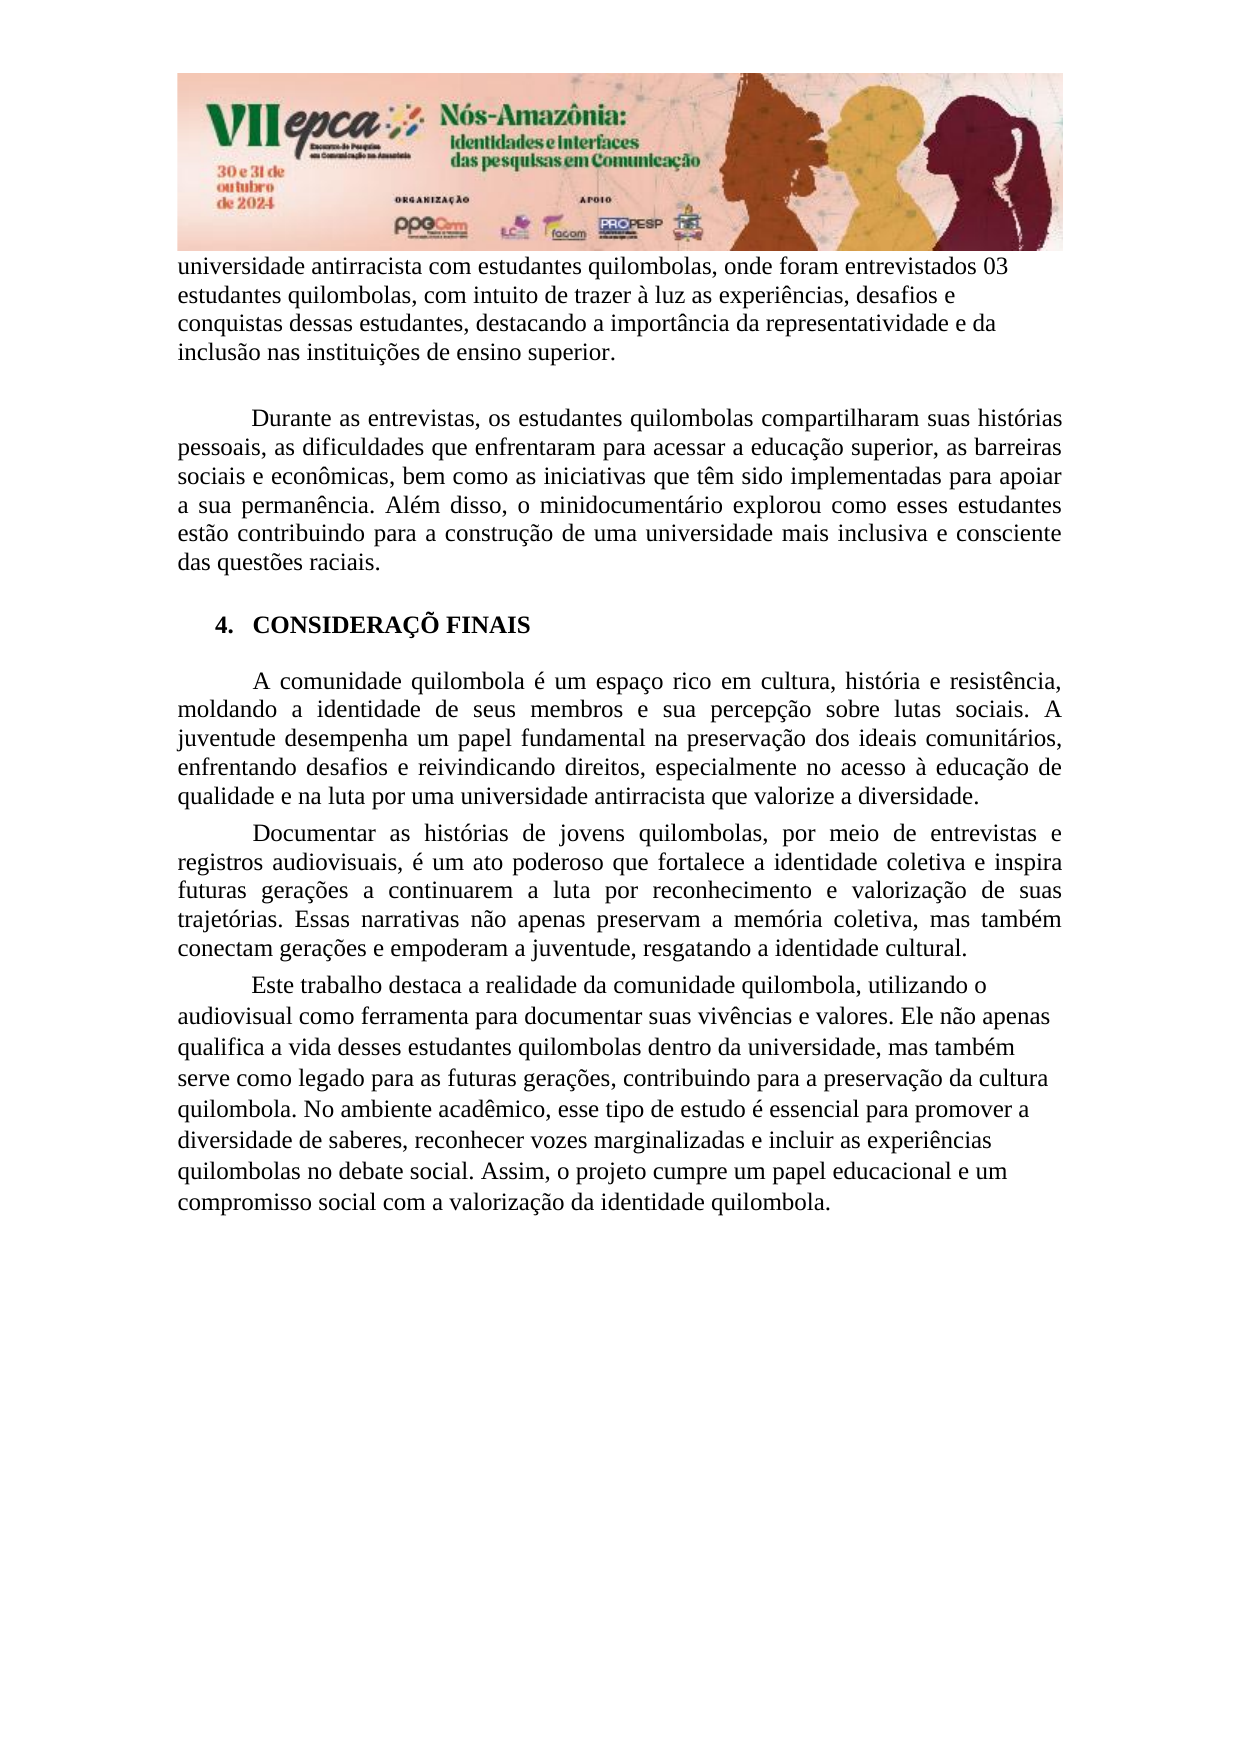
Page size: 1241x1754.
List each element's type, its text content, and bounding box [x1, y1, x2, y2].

text Este trabalho destaca a realidade da comunidade quilombola, utilizando o audiovisual como ferramenta para documentar suas vivências e valores. Ele não apenas qualifica a vida desses estudantes quilombolas dentro da universidade, mas também serve como legado para as futuras gerações, contribuindo para a preservação da cultura quilombola. No ambiente acadêmico, esse tipo de estudo é essencial para promover a diversidade de saberes, reconhecer vozes marginalizadas e incluir as experiências quilombolas no debate social. Assim, o projeto cumpre um papel educacional e um compromisso social com a valorização da identidade quilombola. [177, 970, 1063, 1216]
subtitle Documentar as histórias de jovens quilombolas, por meio de entrevistas e registros audiovisuais, é um ato poderoso que fortalece a identidade coletiva e inspira futuras gerações a continuarem a luta por reconhecimento e valorização de suas trajetórias. Essas narrativas não apenas preservam a memória coletiva, mas também conectam gerações e empoderam a juventude, resgatando a identidade cultural. [177, 818, 1063, 962]
subtitle Durante as entrevistas, os estudantes quilombolas compartilharam suas histórias pessoais, as dificuldades que enfrentaram para acessar a educação superior, as barreiras sociais e econômicas, bem como as iniciativas que têm sido implementadas para apoiar a sua permanência. Além disso, o minidocumentário explorou como esses estudantes estão contribuindo para a construção de uma universidade mais inclusiva e consciente das questões raciais. [177, 403, 1063, 576]
subtitle A comunidade quilombola é um espaço rico em cultura, história e resistência, moldando a identidade de seus membros e sua percepção sobre lutas sociais. A juventude desempenha um papel fundamental na preservação dos ideais comunitários, enfrentando desafios e reivindicando direitos, especialmente no acesso à educação de qualidade e na luta por uma universidade antirracista que valorize a diversidade. [177, 666, 1063, 809]
picture [177, 73, 1063, 251]
list CONSIDERAÇÕ FINAIS [215, 611, 1063, 639]
